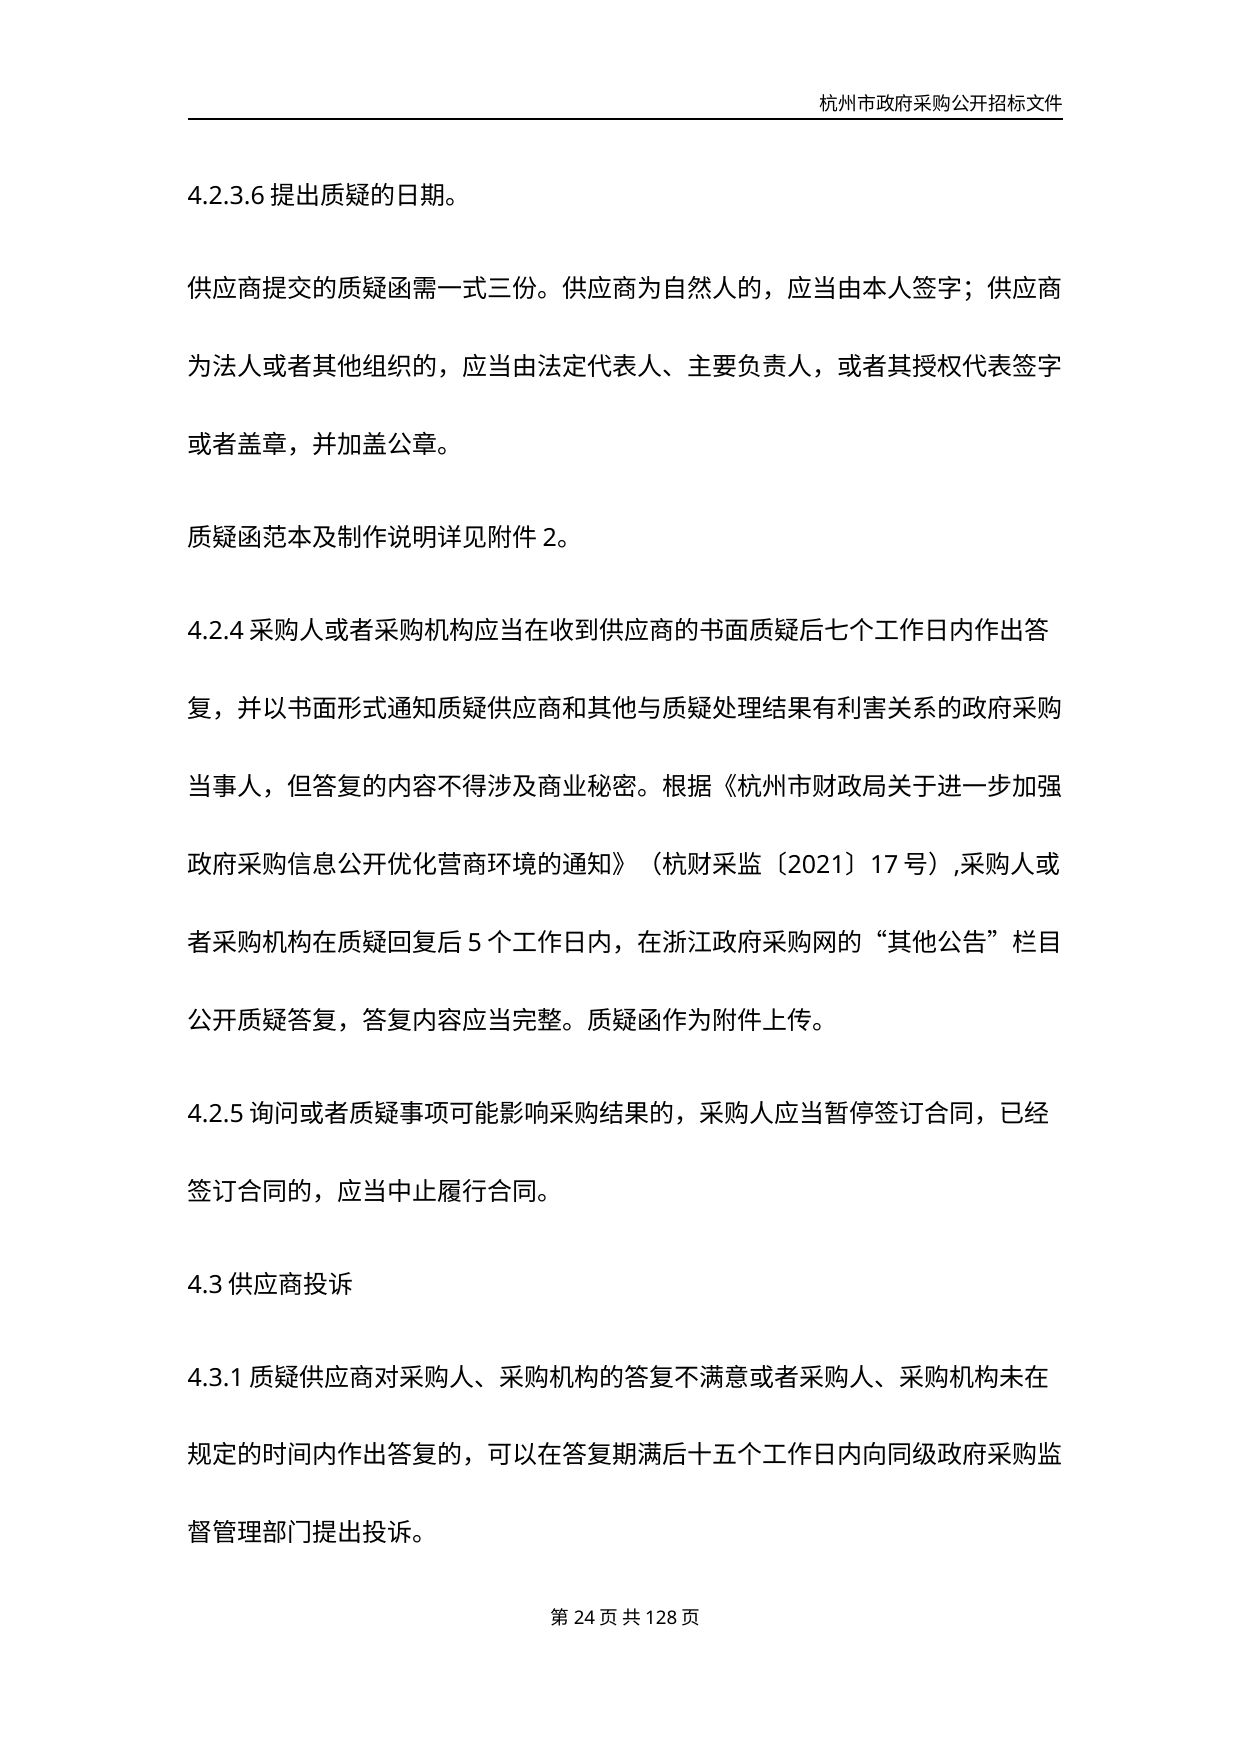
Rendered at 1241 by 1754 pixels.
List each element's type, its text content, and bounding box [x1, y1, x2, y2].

text 4.3供应商投诉 [187, 1250, 1063, 1315]
text 4.2.4采购人或者采购机构应当在收到供应商的书面质疑后七个工作日内作出答复，并以书面形式通知质疑供应商和其他与质疑处理结果有利害关系的政府采购当事人，但答复的内容不得涉及商业秘密。根据《杭州市财政局关于进一步加强政府采购信息公开优化营商环境的通知》（杭财采监〔2021〕17号）,采购人或者采购机构在质疑回复后5个工作日内，在浙江政府采购网的“其他公告”栏目公开质疑答复，答复内容应当完整。质疑函作为附件上传。 [187, 596, 1063, 1051]
text 4.3.1质疑供应商对采购人、采购机构的答复不满意或者采购人、采购机构未在规定的时间内作出答复的，可以在答复期满后十五个工作日内向同级政府采购监督管理部门提出投诉。 [187, 1343, 1063, 1563]
text 质疑函范本及制作说明详见附件2。 [187, 503, 1063, 568]
text 4.2.3.6提出质疑的日期。 [187, 161, 1063, 226]
text 供应商提交的质疑函需一式三份。供应商为自然人的，应当由本人签字；供应商为法人或者其他组织的，应当由法定代表人、主要负责人，或者其授权代表签字或者盖章，并加盖公章。 [187, 254, 1063, 475]
text 4.2.5询问或者质疑事项可能影响采购结果的，采购人应当暂停签订合同，已经签订合同的，应当中止履行合同。 [187, 1079, 1063, 1222]
